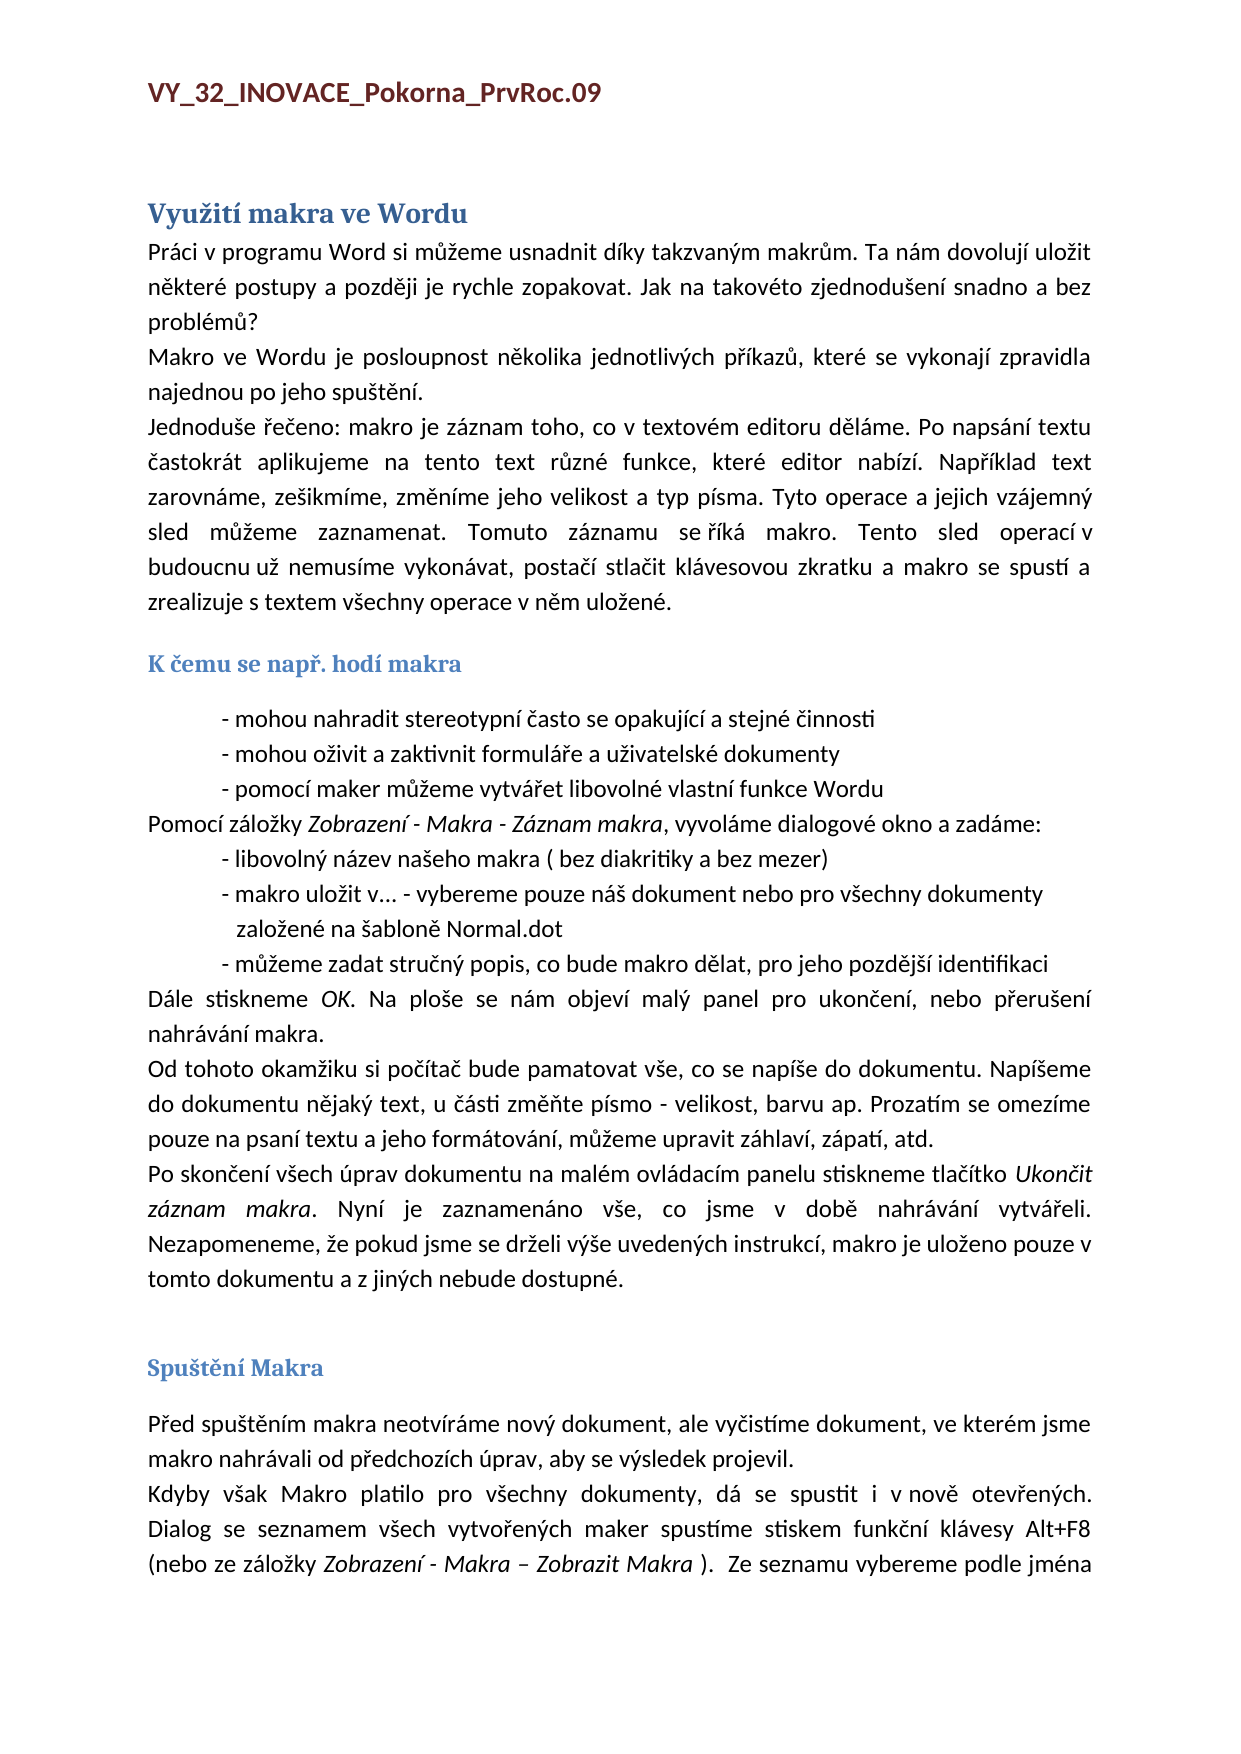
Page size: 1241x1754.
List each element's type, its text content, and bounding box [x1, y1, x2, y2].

text Pomocí záložky Zobrazení - Makra - Záznam makra, vyvoláme dialogové okno a zadáme: [148, 808, 1093, 839]
text Práci v programu Word si můžeme usnadnit díky takzvaným makrům. Ta nám dovolují uložit některé postupy a později je rychle zopakovat. Jak na takovéto zjednodušení snadno a bez problémů? [148, 236, 1093, 337]
text Od tohoto okamžiku si počítač bude pamatovat vše, co se napíše do dokumentu. Napíšeme do dokumentu nějaký text, u části změňte písmo - velikost, barvu ap. Prozatím se omezíme pouze na psaní textu a jeho formátování, můžeme upravit záhlaví, zápatí, atd. [148, 1053, 1093, 1154]
text - libovolný název našeho makra ( bez diakritiky a bez mezer) [148, 843, 1093, 874]
text Jednoduše řečeno: makro je záznam toho, co v textovém editoru děláme. Po napsání textu častokrát aplikujeme na tento text různé funkce, které editor nabízí. Například text zarovnáme, zešikmíme, změníme jeho velikost a typ písma. Tyto operace a jejich vzájemný sled můžeme zaznamenat. Tomuto záznamu se říká makro. Tento sled operací v budoucnu už nemusíme vykonávat, postačí stlačit klávesovou zkratku a makro se spustí a zrealizuje s textem všechny operace v něm uložené. [148, 411, 1093, 617]
text Spuštění Makra [148, 1354, 1093, 1383]
text Makro ve Wordu je posloupnost několika jednotlivých příkazů, které se vykonají zpravidla najednou po jeho spuštění. [148, 341, 1093, 407]
text K čemu se např. hodí makra [148, 621, 1093, 678]
text - můžeme zadat stručný popis, co bude makro dělat, pro jeho pozdější identifikaci [148, 948, 1093, 979]
text - makro uložit v... - vybereme pouze náš dokument nebo pro všechny dokumenty založené na šabloně Normal.dot [221, 878, 1093, 944]
subtitle Využití makra ve Wordu [148, 198, 1093, 231]
text - mohou nahradit stereotypní často se opakující a stejné činnosti - mohou oživit a zaktivnit formuláře a uživatelské dokumenty - pomocí maker můžeme vytvářet libovolné vlastní funkce Wordu [221, 703, 1093, 804]
text Před spuštěním makra neotvíráme nový dokument, ale vyčistíme dokument, ve kterém jsme makro nahrávali od předchozích úprav, aby se výsledek projevil. [148, 1408, 1093, 1474]
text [148, 1478, 1093, 1579]
text Po skončení všech úprav dokumentu na malém ovládacím panelu stiskneme tlačítko Ukončit záznam makra. Nyní je zaznamenáno vše, co jsme v době nahrávání vytvářeli. Nezapomeneme, že pokud jsme se drželi výše uvedených instrukcí, makro je uloženo pouze v tomto dokumentu a z jiných nebude dostupné. [148, 1158, 1093, 1294]
text Dále stiskneme OK. Na ploše se nám objeví malý panel pro ukončení, nebo přerušení nahrávání makra. [148, 983, 1093, 1049]
